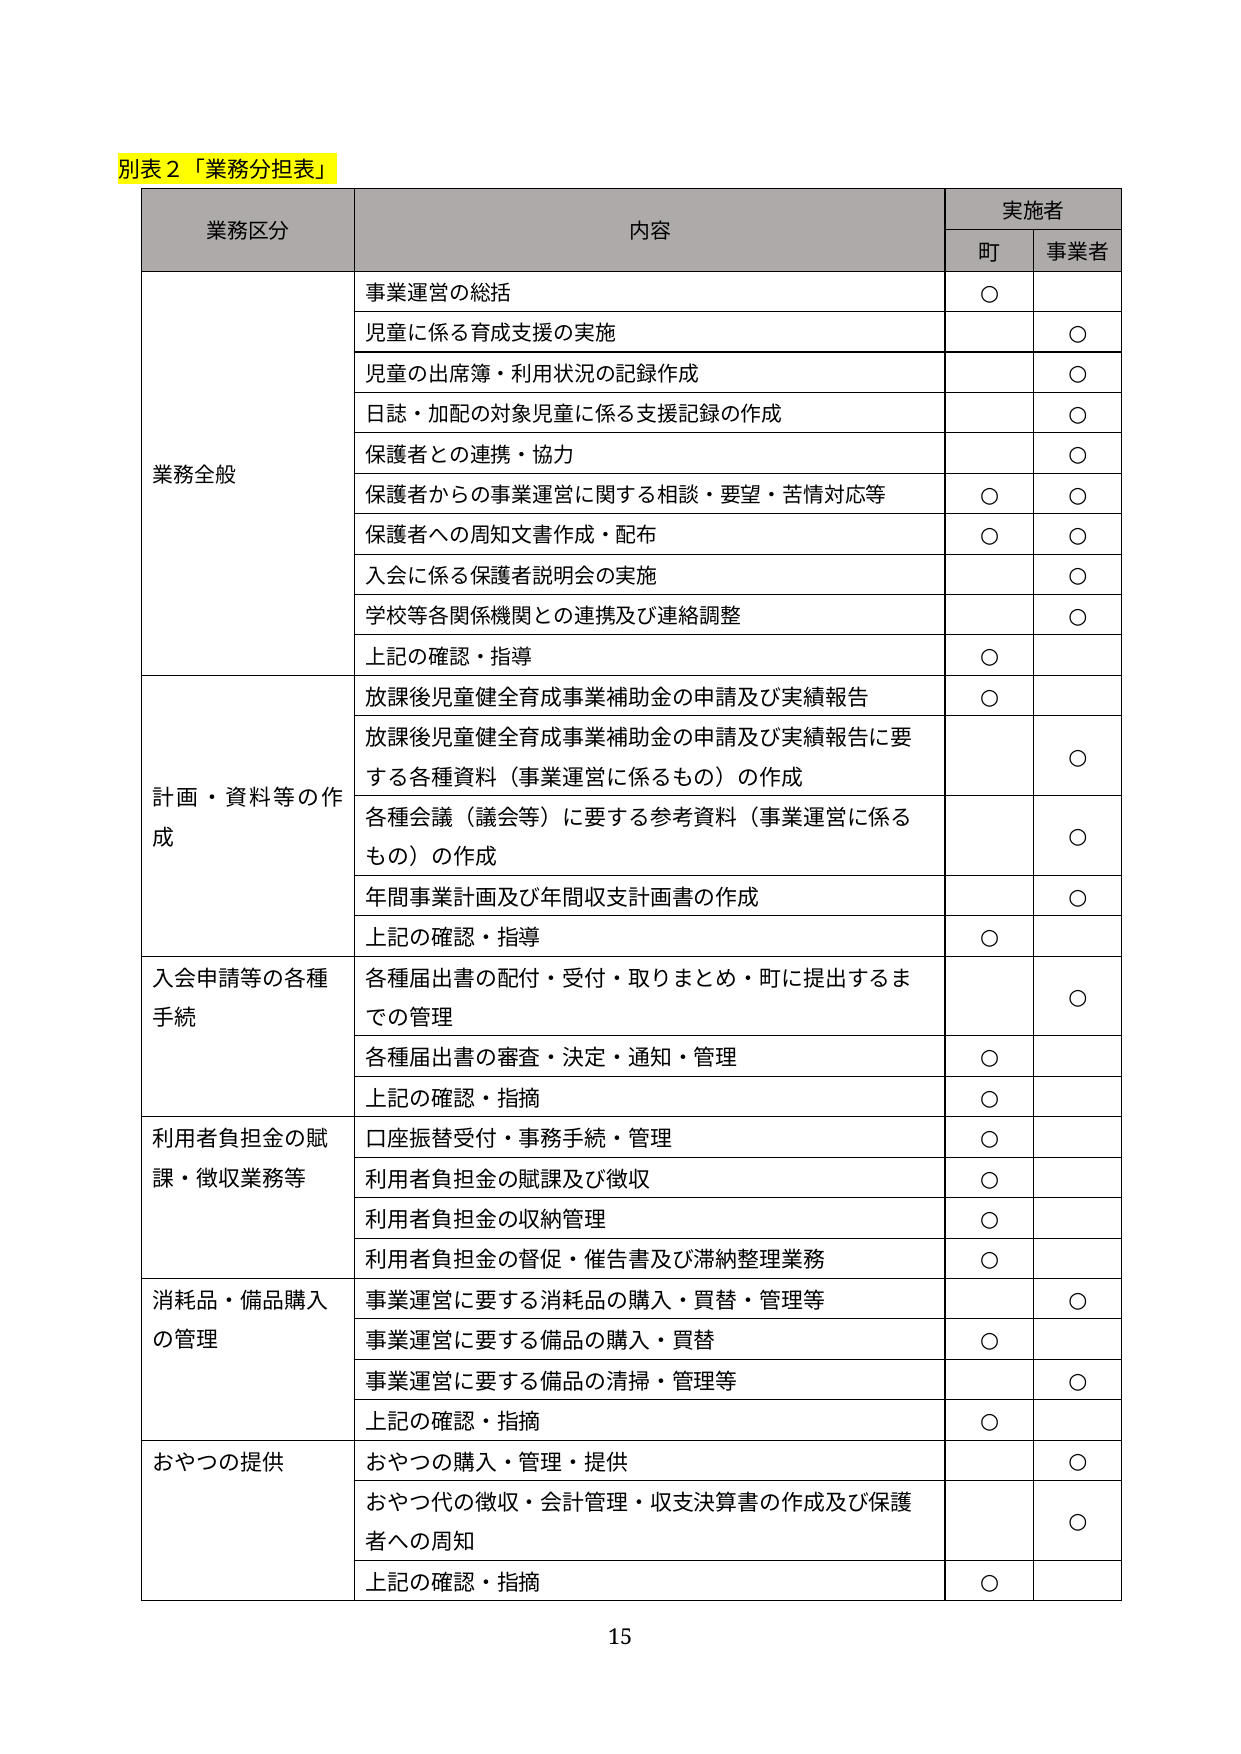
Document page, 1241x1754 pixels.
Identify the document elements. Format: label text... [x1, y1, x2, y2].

table_cell 業務全般 [142, 272, 354, 675]
table_cell 利用者負担金の督促・催告書及び滞納整理業務 [355, 1239, 944, 1278]
table_cell [1034, 1561, 1121, 1600]
table_cell ○ [1034, 393, 1121, 432]
table_cell 放課後児童健全育成事業補助金の申請及び実績報告 [355, 676, 944, 715]
table_cell ○ [946, 676, 1033, 715]
table_cell 日誌・加配の対象児童に係る支援記録の作成 [355, 393, 944, 432]
table_cell 各種届出書の審査・決定・通知・管理 [355, 1036, 944, 1076]
table_cell [946, 393, 1033, 432]
table_cell ○ [946, 1198, 1033, 1237]
table_cell ○ [1034, 595, 1121, 634]
table_cell 上記の確認・指摘 [355, 1561, 944, 1600]
table_cell ○ [1034, 1279, 1121, 1318]
table_cell 学校等各関係機関との連携及び連絡調整 [355, 595, 944, 634]
table_cell 事業運営に要する備品の購入・買替 [355, 1319, 944, 1359]
table_cell [946, 595, 1033, 634]
table_header 業務区分 [142, 189, 354, 271]
table_cell 口座振替受付・事務手続・管理 [355, 1117, 944, 1157]
table_cell [946, 876, 1033, 915]
table_cell 各種届出書の配付・受付・取りまとめ・町に提出するまでの管理 [355, 957, 944, 1035]
table_cell [1034, 1319, 1121, 1359]
table_cell ○ [946, 1319, 1033, 1359]
table_cell [946, 1441, 1033, 1480]
table_cell 利用者負担金の収納管理 [355, 1198, 944, 1237]
table_cell おやつの購入・管理・提供 [355, 1441, 944, 1480]
table_cell 各種会議（議会等）に要する参考資料（事業運営に係るもの）の作成 [355, 796, 944, 875]
table_cell [1034, 1158, 1121, 1197]
table_cell ○ [946, 1077, 1033, 1116]
table_cell 事業運営に要する備品の清掃・管理等 [355, 1360, 944, 1399]
table_cell ○ [946, 1561, 1033, 1600]
table_cell 放課後児童健全育成事業補助金の申請及び実績報告に要する各種資料（事業運営に係るもの）の作成 [355, 716, 944, 795]
table_cell 消耗品・備品購入 の管理 [142, 1279, 354, 1439]
table_cell [946, 433, 1033, 473]
table_cell ○ [946, 474, 1033, 513]
table_cell ○ [1034, 474, 1121, 513]
table_cell [946, 716, 1033, 795]
table_cell 入会に係る保護者説明会の実施 [355, 555, 944, 594]
table_cell ○ [946, 1117, 1033, 1157]
table_cell [946, 555, 1033, 594]
table_cell 事業運営に要する消耗品の購入・買替・管理等 [355, 1279, 944, 1318]
table_cell [946, 1360, 1033, 1399]
table_cell ○ [1034, 514, 1121, 553]
table_cell ○ [1034, 876, 1121, 915]
table_cell ○ [1034, 555, 1121, 594]
table_cell [1034, 1036, 1121, 1076]
table_cell ○ [946, 916, 1033, 956]
table_cell [946, 1279, 1033, 1318]
table_cell 上記の確認・指導 [355, 635, 944, 675]
table_cell ○ [946, 1158, 1033, 1197]
table_cell [946, 353, 1033, 392]
table_cell 利用者負担金の賦 課・徴収業務等 [142, 1117, 354, 1278]
table_cell ○ [1034, 353, 1121, 392]
table_cell [1034, 1239, 1121, 1278]
table_cell [1034, 916, 1121, 956]
table_cell おやつ代の徴収・会計管理・収支決算書の作成及び保護者への周知 [355, 1481, 944, 1560]
table_cell [1034, 272, 1121, 311]
table_cell ○ [1034, 716, 1121, 795]
table_cell [946, 1481, 1033, 1560]
subtitle 別表２「業務分担表」 [118, 148, 1122, 188]
table_cell 保護者への周知文書作成・配布 [355, 514, 944, 553]
table_cell ○ [1034, 1441, 1121, 1480]
table_cell 上記の確認・指摘 [355, 1077, 944, 1116]
table_cell [1034, 635, 1121, 675]
table_cell [1034, 1077, 1121, 1116]
table_cell [946, 957, 1033, 1035]
table_cell 児童の出席簿・利用状況の記録作成 [355, 353, 944, 392]
table_cell [1034, 676, 1121, 715]
table_cell [946, 312, 1033, 351]
table_cell 事業者 [1034, 230, 1121, 271]
table_cell ○ [1034, 957, 1121, 1035]
table_cell ○ [946, 1036, 1033, 1076]
table_cell 保護者からの事業運営に関する相談・要望・苦情対応等 [355, 474, 944, 513]
table_cell ○ [1034, 1481, 1121, 1560]
table_cell [1034, 1198, 1121, 1237]
table_cell [1034, 1400, 1121, 1439]
table_cell 年間事業計画及び年間収支計画書の作成 [355, 876, 944, 915]
table_cell ○ [946, 635, 1033, 675]
table_cell 町 [946, 230, 1033, 271]
table_cell [946, 796, 1033, 875]
table_cell 保護者との連携・協力 [355, 433, 944, 473]
table_cell 上記の確認・指摘 [355, 1400, 944, 1439]
table_cell 事業運営の総括 [355, 272, 944, 311]
table_cell 上記の確認・指導 [355, 916, 944, 956]
table_cell [1034, 1117, 1121, 1157]
table_cell 計画・資料等の作成 [142, 676, 354, 956]
table_cell ○ [946, 272, 1033, 311]
table_cell ○ [1034, 1360, 1121, 1399]
table_cell おやつの提供 [142, 1441, 354, 1600]
table_cell 入会申請等の各種手続 [142, 957, 354, 1116]
table_cell ○ [1034, 433, 1121, 473]
table_cell ○ [946, 514, 1033, 553]
table_cell ○ [1034, 796, 1121, 875]
table_header 実施者 [946, 189, 1121, 229]
table_header 内容 [355, 189, 944, 271]
table_cell ○ [946, 1239, 1033, 1278]
table_cell ○ [1034, 312, 1121, 351]
table_cell ○ [946, 1400, 1033, 1439]
table_cell 利用者負担金の賦課及び徴収 [355, 1158, 944, 1197]
table_cell 児童に係る育成支援の実施 [355, 312, 944, 351]
